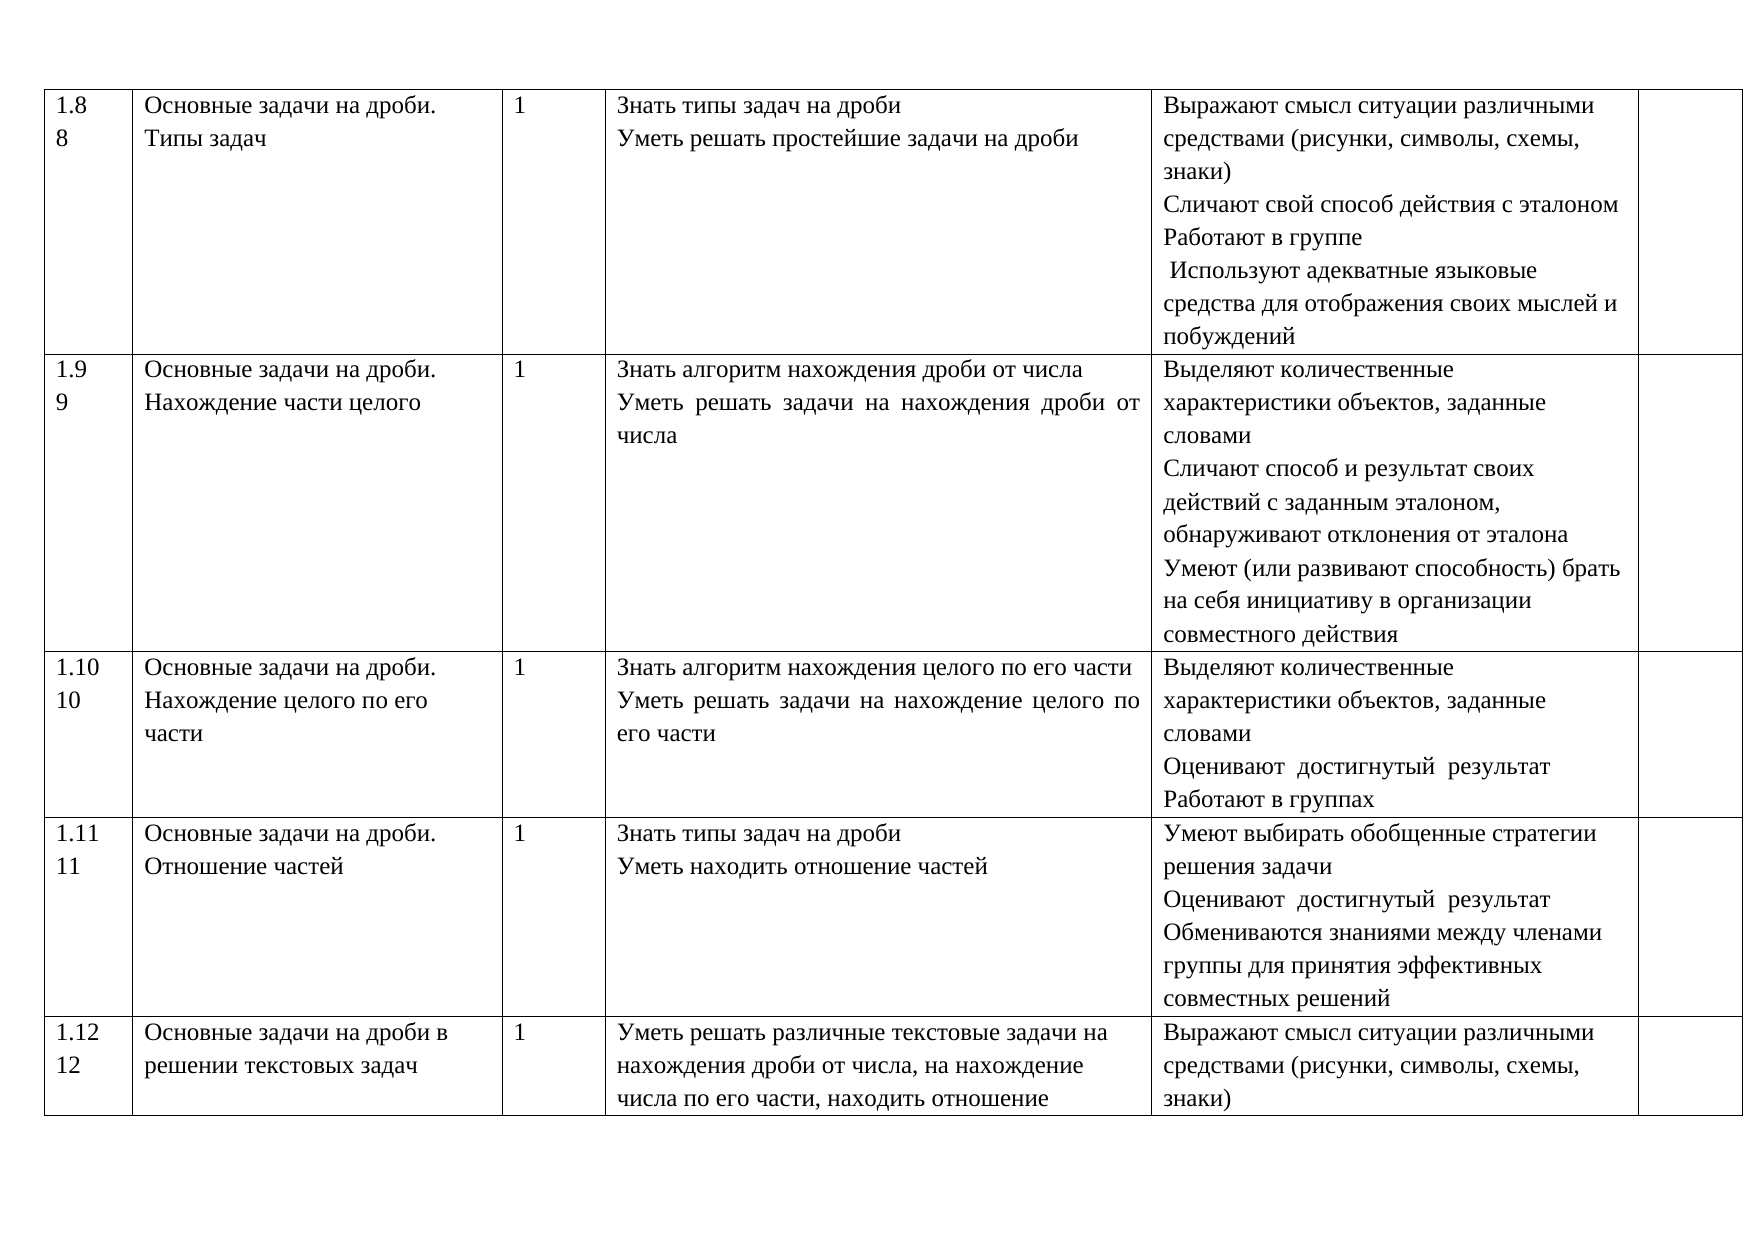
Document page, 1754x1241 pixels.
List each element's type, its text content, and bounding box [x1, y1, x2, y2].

table_cell Выделяют количественные характеристики объектов, заданные словами Сличают способ и результат своих действий с заданным эталоном, обнаруживают отклонения от эталона Умеют (или развивают способность) брать на себя инициативу в организации совместного действия [1152, 355, 1638, 651]
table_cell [1152, 1017, 1638, 1115]
table_cell 1.9 9 [45, 355, 132, 651]
table_cell [1639, 818, 1742, 1016]
table_cell 1 [503, 652, 605, 817]
table_cell [1639, 355, 1742, 651]
table_cell 1.12 12 [45, 1017, 132, 1115]
table_cell Выделяют количественные характеристики объектов, заданные словами Оценивают достигнутый результат Работают в группах [1152, 652, 1638, 817]
table_cell [1639, 90, 1742, 353]
table_cell 1.10 10 [45, 652, 132, 817]
table_cell 1 [503, 818, 605, 1016]
table_cell Основные задачи на дроби. Отношение частей [133, 818, 502, 1016]
table_cell 1 [503, 1017, 605, 1115]
table_cell [1639, 1017, 1742, 1115]
table_cell Основные задачи на дроби. Нахождение целого по его части [133, 652, 502, 817]
table_cell Умеют выбирать обобщенные стратегии решения задачи Оценивают достигнутый результат Обмениваются знаниями между членами группы для принятия эффективных совместных решений [1152, 818, 1638, 1016]
table_cell Основные задачи на дроби. Нахождение части целого [133, 355, 502, 651]
table_cell 1 [503, 355, 605, 651]
table_cell 1.8 8 [45, 90, 132, 353]
table_cell Знать типы задач на дроби Уметь находить отношение частей [606, 818, 1151, 1016]
table_cell [1639, 652, 1742, 817]
table_cell 1.11 11 [45, 818, 132, 1016]
table_cell Выражают смысл ситуации различными средствами (рисунки, символы, схемы, знаки) Сличают свой способ действия с эталоном Работают в группе Используют адекватные языковые средства для отображения своих мыслей и побуждений [1152, 90, 1638, 353]
table_cell Знать алгоритм нахождения дроби от числа Уметь решать задачи на нахождения дроби от числа [606, 355, 1151, 651]
table_cell 1 [503, 90, 605, 353]
table_cell Знать типы задач на дроби Уметь решать простейшие задачи на дроби [606, 90, 1151, 353]
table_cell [606, 1017, 1151, 1115]
table_cell Знать алгоритм нахождения целого по его части Уметь решать задачи на нахождение целого по его части [606, 652, 1151, 817]
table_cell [133, 1017, 502, 1115]
table_cell Основные задачи на дроби. Типы задач [133, 90, 502, 353]
